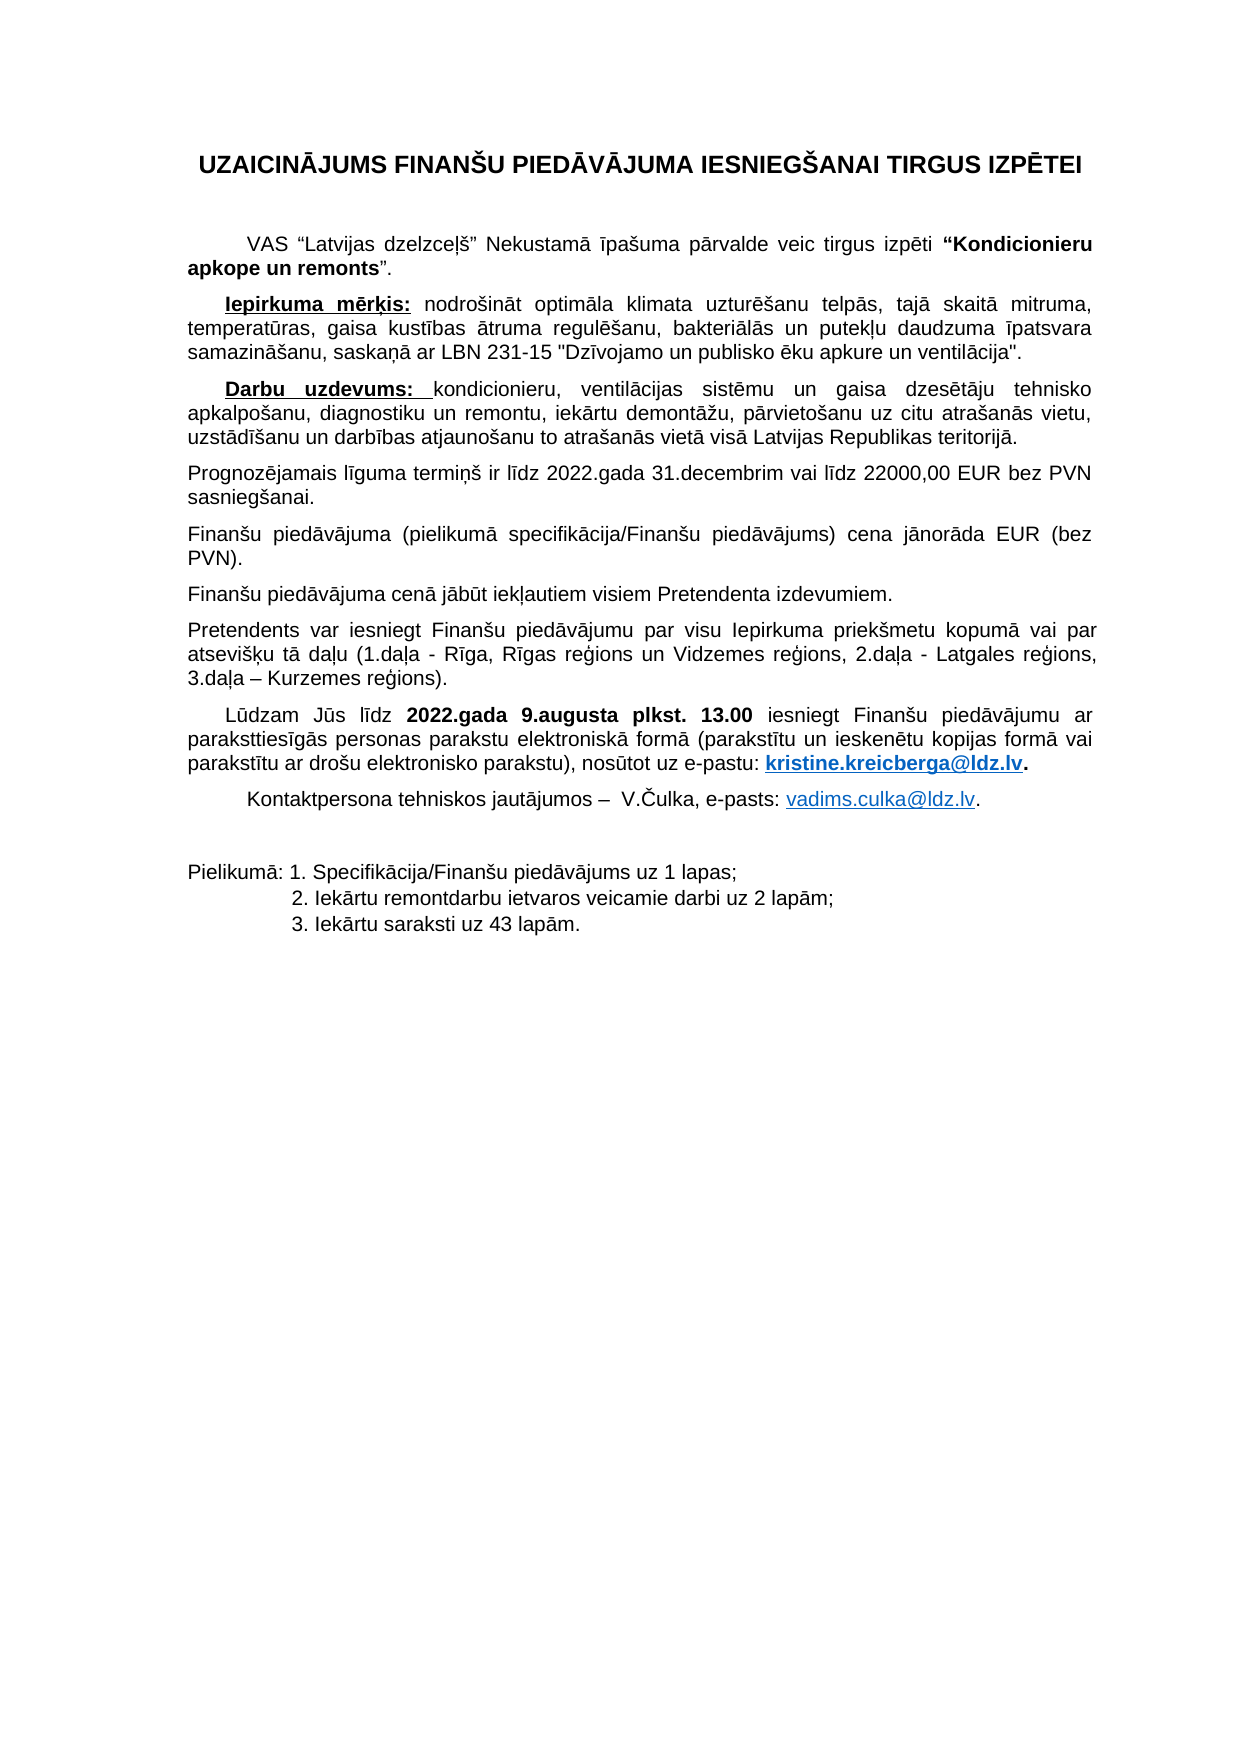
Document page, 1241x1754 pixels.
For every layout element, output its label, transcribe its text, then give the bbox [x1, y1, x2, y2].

text Kontaktpersona tehniskos jautājumos – V.Čulka, e-pasts: vadims.culka@ldz.lv. [187, 787, 1093, 811]
text VAS “Latvijas dzelzceļš” Nekustamā īpašuma pārvalde veic tirgus izpēti “Kondicionieru apkope un remonts”. [187, 232, 1093, 280]
text Darbu uzdevums: kondicionieru, ventilācijas sistēmu un gaisa dzesētāju tehnisko apkalpošanu, diagnostiku un remontu, iekārtu demontāžu, pārvietošanu uz citu atrašanās vietu, uzstādīšanu un darbības atjaunošanu to atrašanās vietā visā Latvijas Republikas teritorijā. [187, 377, 1093, 448]
text UZAICINĀJUMS FINANŠU PIEDĀVĀJUMA IESNIEGŠANAI TIRGUS IZPĒTEI [187, 150, 1093, 179]
text Lūdzam Jūs līdz 2022.gada 9.augusta plkst. 13.00 iesniegt Finanšu piedāvājumu ar paraksttiesīgās personas parakstu elektroniskā formā (parakstītu un ieskenētu kopijas formā vai parakstītu ar drošu elektronisko parakstu), nosūtot uz e-pastu: kristine.kreicberga@ldz.lv. [187, 703, 1093, 774]
text Pielikumā: 1. Specifikācija/Finanšu piedāvājums uz 1 lapas; [187, 860, 1093, 884]
text 2. Iekārtu remontdarbu ietvaros veicamie darbi uz 2 lapām; [187, 886, 1093, 910]
text 3. Iekārtu saraksti uz 43 lapām. [187, 912, 1093, 936]
text Pretendents var iesniegt Finanšu piedāvājumu par visu Iepirkuma priekšmetu kopumā vai par atsevišķu tā daļu (1.daļa - Rīga, Rīgas reģions un Vidzemes reģions, 2.daļa - Latgales reģions, 3.daļa – Kurzemes reģions). [187, 618, 1099, 690]
text Prognozējamais līguma termiņš ir līdz 2022.gada 31.decembrim vai līdz 22000,00 EUR bez PVN sasniegšanai. [187, 461, 1093, 509]
text Finanšu piedāvājuma (pielikumā specifikācija/Finanšu piedāvājums) cena jānorāda EUR (bez PVN). [187, 521, 1093, 569]
text Finanšu piedāvājuma cenā jābūt iekļautiem visiem Pretendenta izdevumiem. [187, 582, 1099, 606]
text Iepirkuma mērķis: nodrošināt optimāla klimata uzturēšanu telpās, tajā skaitā mitruma, temperatūras, gaisa kustības ātruma regulēšanu, bakteriālās un putekļu daudzuma īpatsvara samazināšanu, saskaņā ar LBN 231-15 "Dzīvojamo un publisko ēku apkure un ventilācija". [187, 292, 1093, 364]
